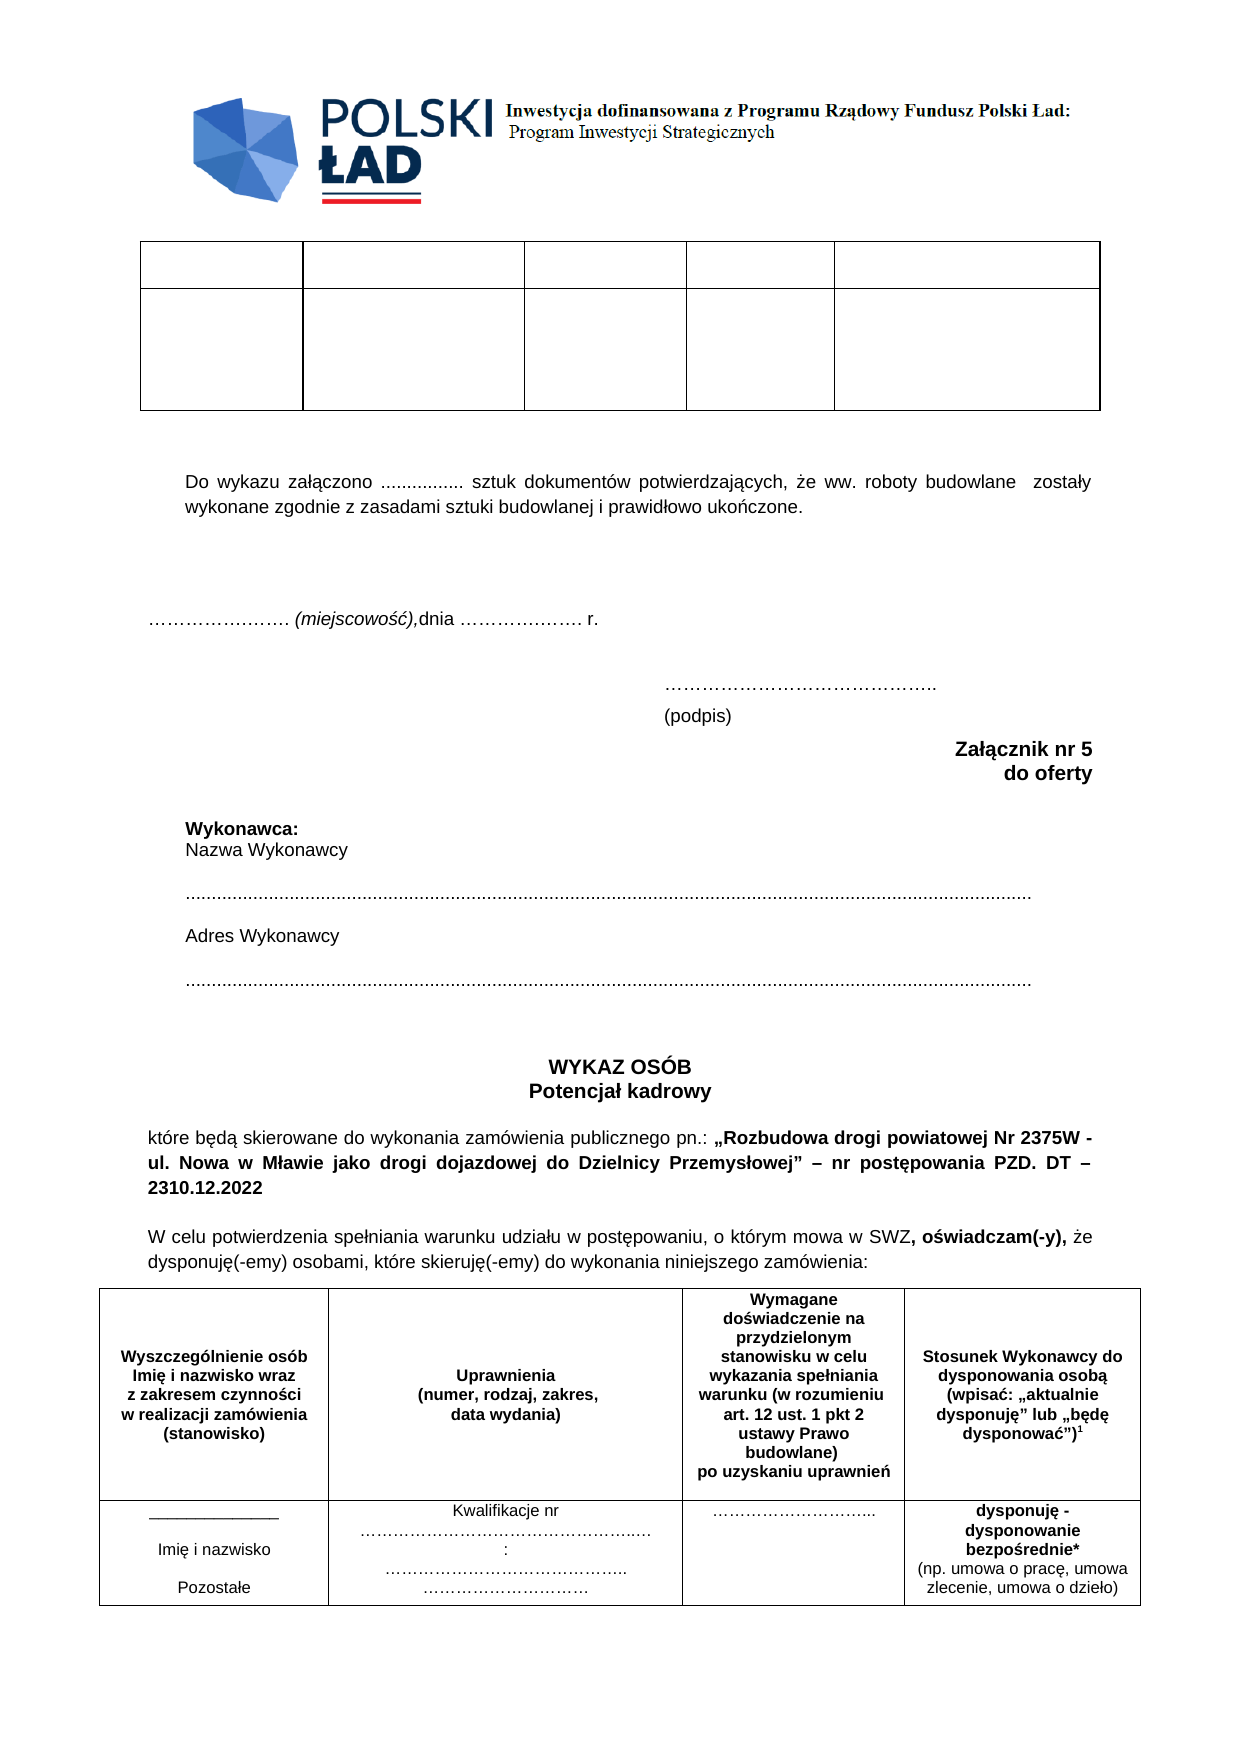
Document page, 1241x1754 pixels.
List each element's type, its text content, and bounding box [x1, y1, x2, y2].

table_cell ………………………... [683, 1501, 904, 1605]
text do oferty [148, 761, 1093, 785]
table_cell [525, 242, 686, 288]
text Adres Wykonawcy [185, 925, 1093, 947]
table_cell [835, 289, 1099, 410]
table_cell [304, 242, 524, 288]
text ................................................................................................................................................................... [185, 882, 1093, 904]
table_cell [687, 242, 834, 288]
list Do wykazu załączono ................ sztuk dokumentów potwierdzających, że ww. roboty budowlane zostały wykonane zgodnie z zasadami sztuki budowlanej i prawidłowo ukończone. [185, 471, 1093, 518]
table_cell [835, 242, 1099, 288]
table_cell ______________ Imię i nazwisko Pozostałe osoby.....................itd [100, 1501, 328, 1605]
text ................................................................................................................................................................... [185, 968, 1093, 990]
text …………….……. (miejscowość),dnia ………….……. r. [148, 608, 1093, 630]
text Załącznik nr 5 [185, 737, 1093, 761]
text Nazwa Wykonawcy [185, 839, 1093, 861]
table_cell [141, 242, 302, 288]
table_header Uprawnienia (numer, rodzaj, zakres, data wydania) [329, 1289, 682, 1500]
text …………………………………….. (podpis) [148, 673, 1093, 727]
text które będą skierowane do wykonania zamówienia publicznego pn.: „Rozbudowa drogi powiatowej Nr 2375W - ul. Nowa w Mławie jako drogi dojazdowej do Dzielnicy Przemysłowej” – nr postępowania PZD. DT – 2310.12.2022 [148, 1127, 1093, 1198]
text Wykonawca: [185, 817, 1093, 839]
table_header Wymagane doświadczenie na przydzielonym stanowisku w celu wykazania spełniania warunku (w rozumieniu art. 12 ust. 1 pkt 2 ustawy Prawo budowlane) po uzyskaniu uprawnień [683, 1289, 904, 1500]
table_header Wyszczególnienie osób Imię i nazwisko wraz z zakresem czynności w realizacji zamówienia (stanowisko) [100, 1289, 328, 1500]
text W celu potwierdzenia spełniania warunku udziału w postępowaniu, o którym mowa w SWZ, oświadczam(-y), że dysponuję(-emy) osobami, które skieruję(-emy) do wykonania niniejszego zamówienia: [148, 1226, 1093, 1273]
table_cell [525, 289, 686, 410]
table_cell [304, 289, 524, 410]
text WYKAZ OSÓB [148, 1055, 1093, 1079]
table_header Stosunek Wykonawcy do dysponowania osobą (wpisać: „aktualnie dysponuję” lub „będę dysponować”)1 [905, 1289, 1140, 1500]
table_cell Kwalifikacje nr …………………………………………..… : ……………………………………..………………………… w zakresie: ………………………………………..……………………… Data wydania uprawnień: ……………………………………….. [329, 1501, 682, 1605]
table_cell [141, 289, 302, 410]
text Potencjał kadrowy [148, 1079, 1093, 1103]
table_cell [687, 289, 834, 410]
picture [147, 73, 1093, 207]
